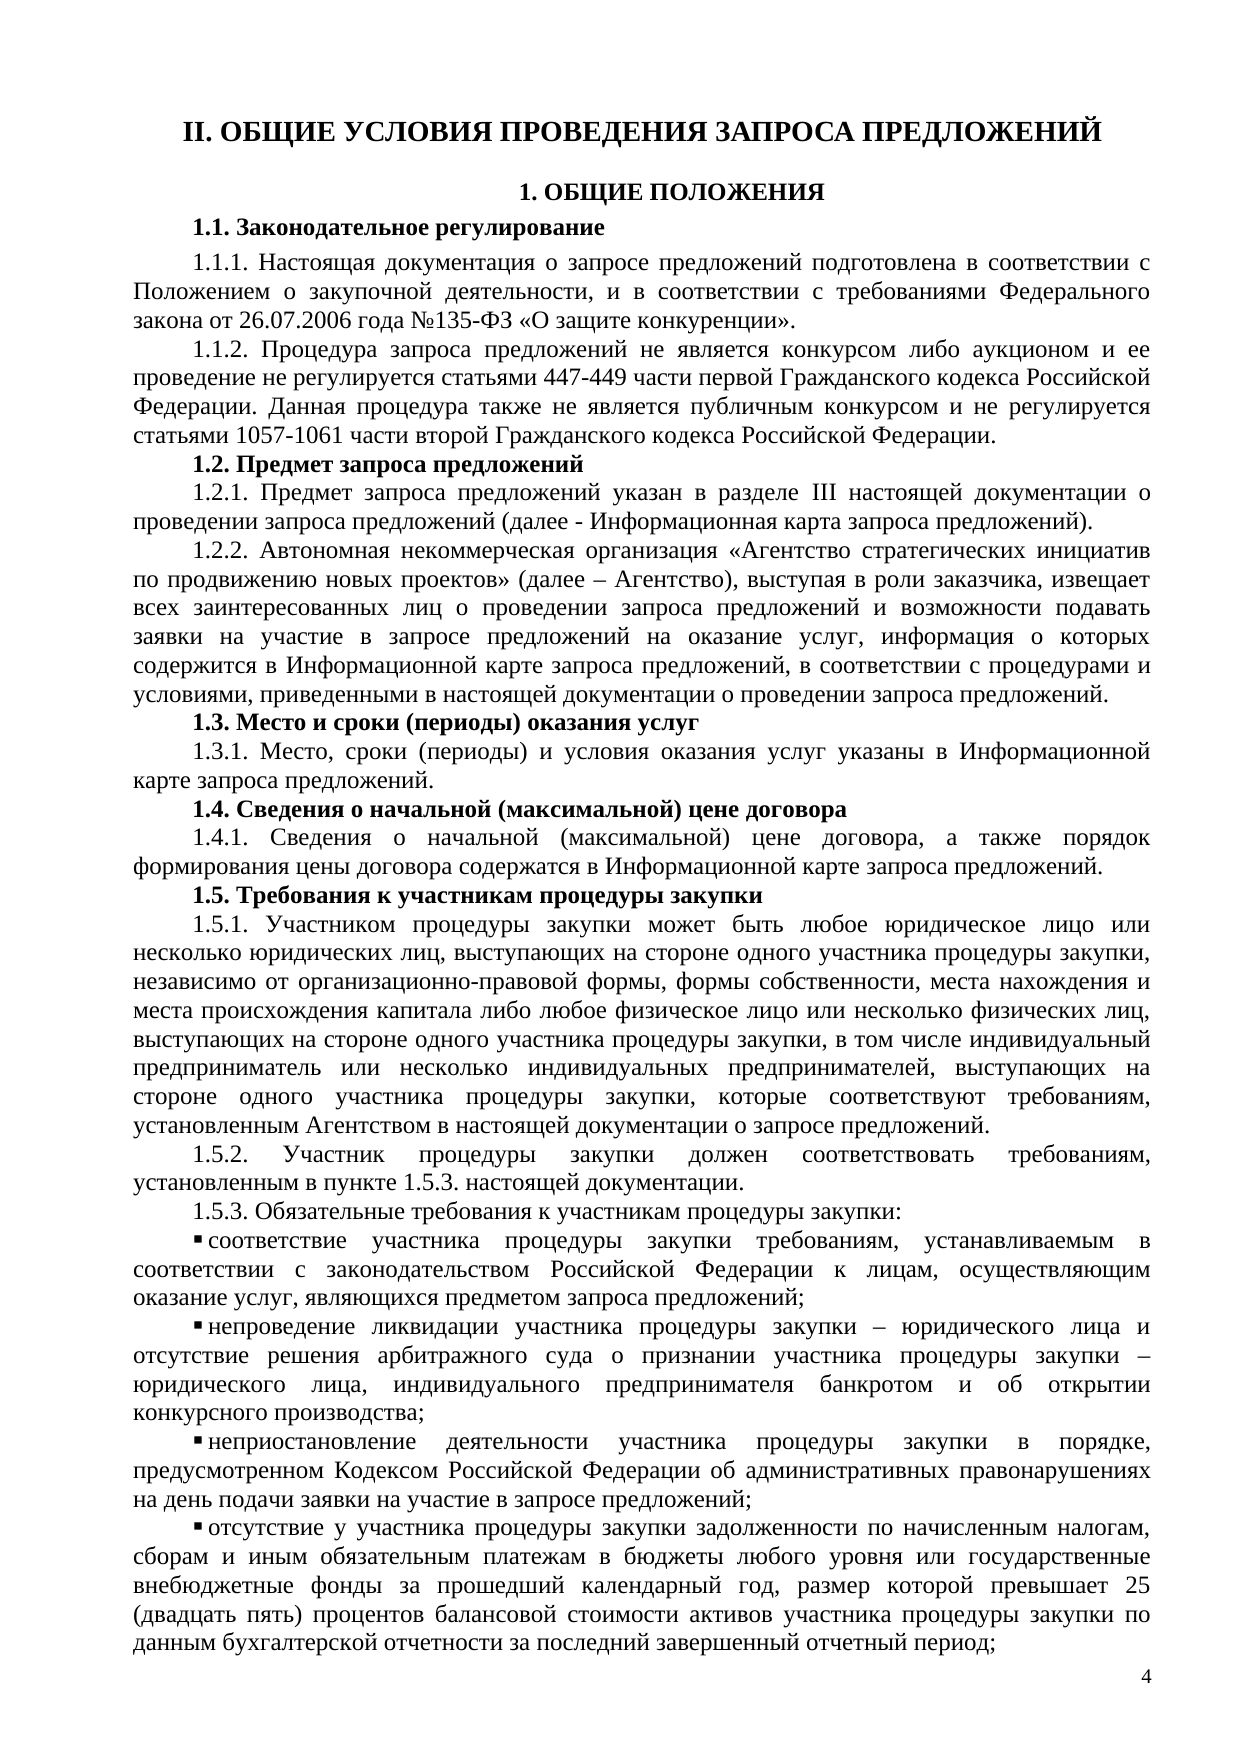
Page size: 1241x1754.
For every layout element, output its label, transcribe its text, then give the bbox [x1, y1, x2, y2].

list 1.2. Предмет запроса предложений [133, 449, 1152, 477]
list соответствие участника процедуры закупки требованиям, устанавливаемым в соответствии с законодательством Российской Федерации к лицам, осуществляющим оказание услуг, являющихся предметом запроса предложений; [133, 1225, 1152, 1311]
subtitle 1.1. Законодательное регулирование [133, 212, 1152, 241]
text 1.5.3. Обязательные требования к участникам процедуры закупки: [133, 1196, 1152, 1225]
text 1.5.2. Участник процедуры закупки должен соответствовать требованиям, установленным в пункте 1.5.3. настоящей документации. [133, 1139, 1152, 1196]
list 1.2.1. Предмет запроса предложений указан в разделе III настоящей документации о проведении запроса предложений (далее - Информационная карта запроса предложений). [133, 477, 1152, 535]
text 1.5.1. Участником процедуры закупки может быть любое юридическое лицо или несколько юридических лиц, выступающих на стороне одного участника процедуры закупки, независимо от организационно-правовой формы, формы собственности, места нахождения и места происхождения капитала либо любое физическое лицо или несколько физических лиц, выступающих на стороне одного участника процедуры закупки, в том числе индивидуальный предприниматель или несколько индивидуальных предпринимателей, выступающих на стороне одного участника процедуры закупки, которые соответствуют требованиям, установленным Агентством в настоящей документации о запросе предложений. [133, 909, 1152, 1139]
list отсутствие у участника процедуры закупки задолженности по начисленным налогам, сборам и иным обязательным платежам в бюджеты любого уровня или государственные внебюджетные фонды за прошедший календарный год, размер которой превышает 25 (двадцать пять) процентов балансовой стоимости активов участника процедуры закупки по данным бухгалтерской отчетности за последний завершенный отчетный период; [133, 1512, 1152, 1656]
text 1.1.1. Настоящая документация о запросе предложений подготовлена в соответствии с Положением о закупочной деятельности, и в соответствии с требованиями Федерального закона от 26.07.2006 года №135-ФЗ «О защите конкуренции». [133, 247, 1152, 334]
list неприостановление деятельности участника процедуры закупки в порядке, предусмотренном Кодексом Российской Федерации об административных правонарушениях на день подачи заявки на участие в запросе предложений; [133, 1426, 1152, 1512]
subtitle 1. ОБЩИЕ ПОЛОЖЕНИЯ [133, 177, 1152, 206]
list 1.3. Место и сроки (периоды) оказания услуг [133, 707, 1152, 736]
list 1.1.2. Процедура запроса предложений не является конкурсом либо аукционом и ее проведение не регулируется статьями 447-449 части первой Гражданского кодекса Российской Федерации. Данная процедура также не является публичным конкурсом и не регулируется статьями 1057-1061 части второй Гражданского кодекса Российской Федерации. [133, 334, 1152, 449]
list 1.3.1. Место, сроки (периоды) и условия оказания услуг указаны в Информационной карте запроса предложений. [133, 736, 1152, 794]
list 1.2.2. Автономная некоммерческая организация «Агентство стратегических инициатив по продвижению новых проектов» (далее – Агентство), выступая в роли заказчика, извещает всех заинтересованных лиц о проведении запроса предложений и возможности подавать заявки на участие в запросе предложений на оказание услуг, информация о которых содержится в Информационной карте запроса предложений, в соответствии с процедурами и условиями, приведенными в настоящей документации о проведении запроса предложений. [133, 535, 1152, 707]
subtitle II. ОБЩИЕ УСЛОВИЯ ПРОВЕДЕНИЯ ЗАПРОСА ПРЕДЛОЖЕНИЙ [133, 114, 1152, 147]
subtitle 1.5. Требования к участникам процедуры закупки [133, 880, 1152, 909]
subtitle 1.4. Сведения о начальной (максимальной) цене договора [133, 794, 1152, 822]
list 1.4.1. Сведения о начальной (максимальной) цене договора, а также порядок формирования цены договора содержатся в Информационной карте запроса предложений. [133, 822, 1152, 880]
list непроведение ликвидации участника процедуры закупки – юридического лица и отсутствие решения арбитражного суда о признании участника процедуры закупки – юридического лица, индивидуального предпринимателя банкротом и об открытии конкурсного производства; [133, 1311, 1152, 1426]
